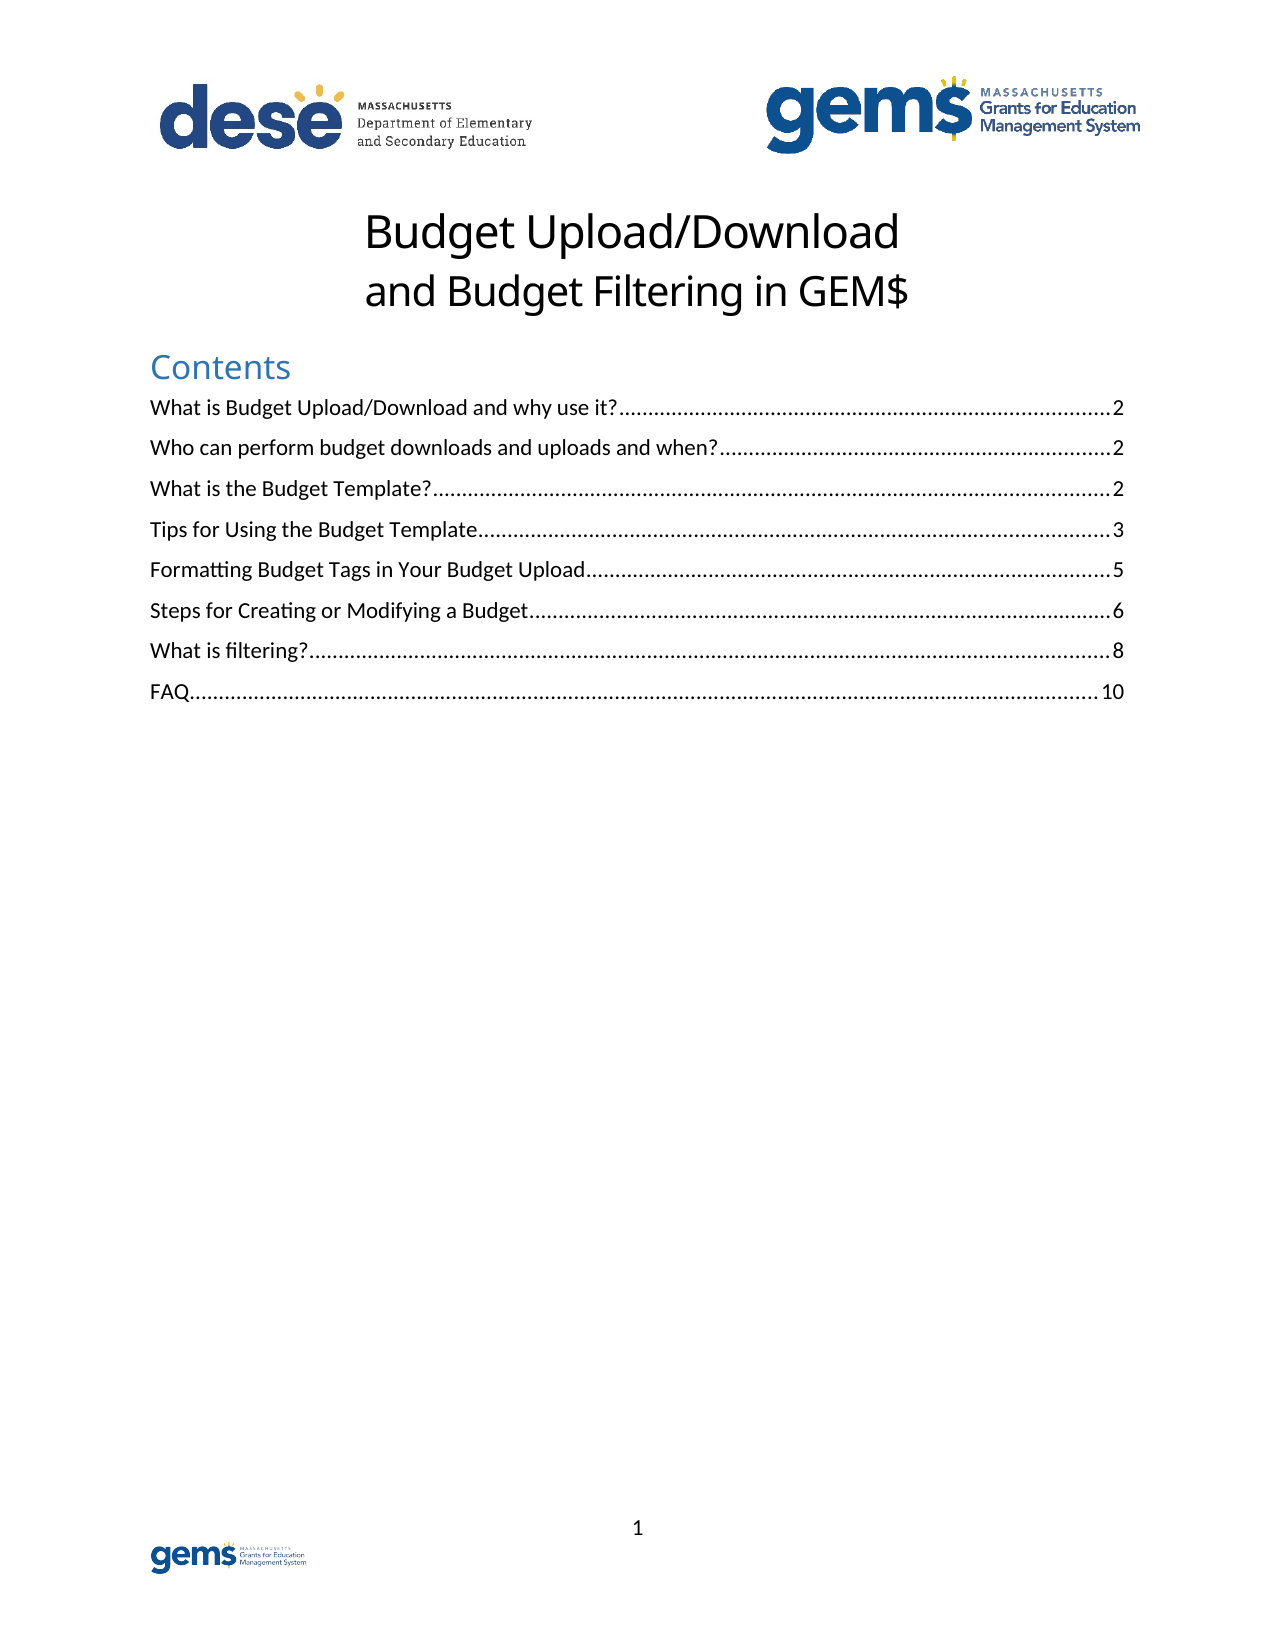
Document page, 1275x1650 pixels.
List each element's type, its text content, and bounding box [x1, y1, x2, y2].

picture [150, 1541, 308, 1575]
picture [150, 75, 543, 158]
picture [764, 75, 1144, 156]
title Budget Upload/Download and Budget Filtering in GEM$ [150, 200, 1125, 319]
